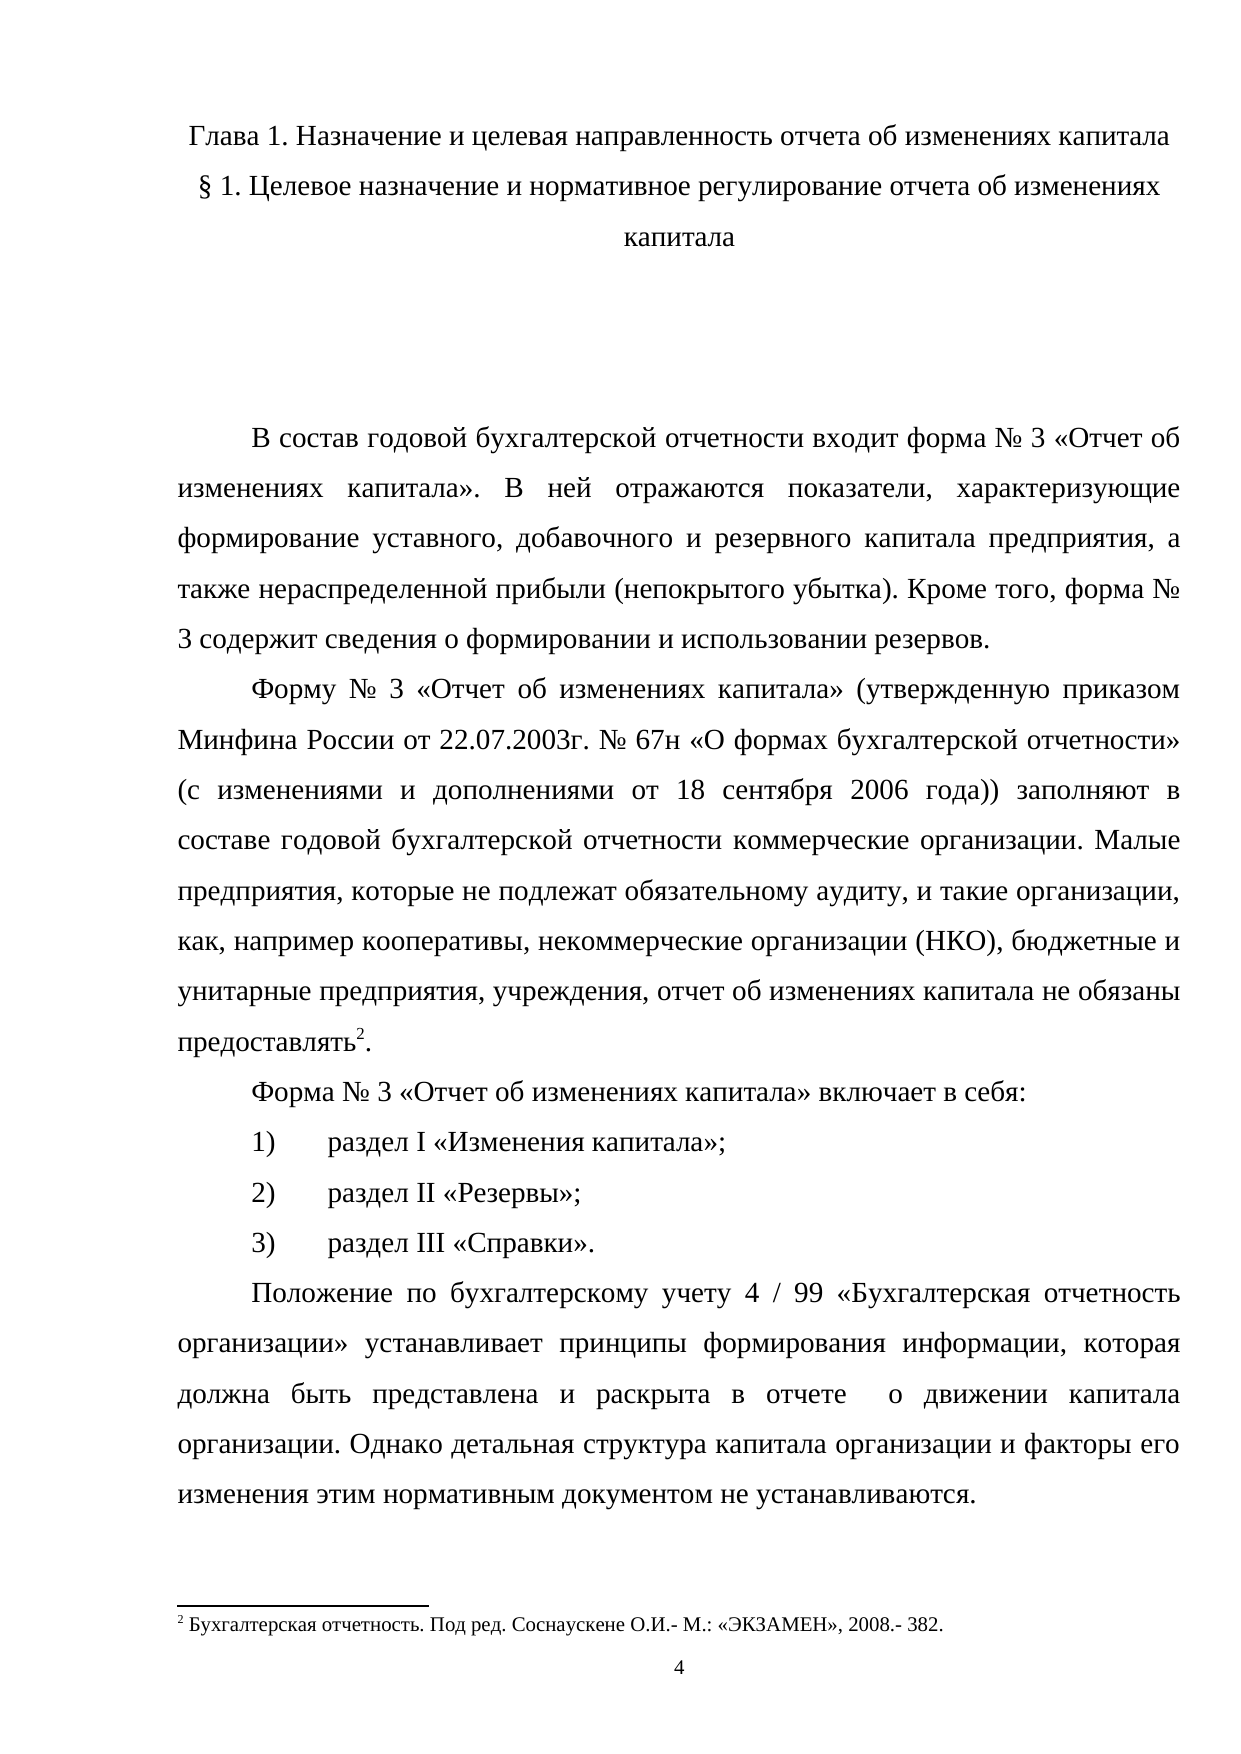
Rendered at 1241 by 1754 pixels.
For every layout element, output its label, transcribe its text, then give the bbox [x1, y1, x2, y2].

text Форму № 3 «Отчет об изменениях капитала» (утвержденную приказом Минфина России от 22.07.2003г. № 67н «О формах бухгалтерской отчетности» (с изменениями и дополнениями от 18 сентября 2006 года)) заполняют в составе годовой бухгалтерской отчетности коммерческие организации. Малые предприятия, которые не подлежат обязательному аудиту, и такие организации, как, например кооперативы, некоммерческие организации (НКО), бюджетные и унитарные предприятия, учреждения, отчет об изменениях капитала не обязаны предоставлять. [177, 672, 1181, 1057]
text § 1. Целевое назначение и нормативное регулирование отчета об изменениях капитала [177, 168, 1181, 252]
text Глава 1. Назначение и целевая направленность отчета об изменениях капитала [177, 118, 1181, 152]
text В состав годовой бухгалтерской отчетности входит форма № 3 «Отчет об изменениях капитала». В ней отражаются показатели, характеризующие формирование уставного, добавочного и резервного капитала предприятия, а также нераспределенной прибыли (непокрытого убытка). Кроме того, форма № 3 содержит сведения о формировании и использовании резервов. [177, 420, 1181, 655]
text Положение по бухгалтерскому учету 4 / 99 «Бухгалтерская отчетность организации» устанавливает принципы формирования информации, которая должна быть представлена и раскрыта в отчете о движении капитала организации. Однако детальная структура капитала организации и факторы его изменения этим нормативным документом не устанавливаются. [177, 1275, 1181, 1510]
list раздел III «Справки». [177, 1225, 1181, 1258]
list раздел II «Резервы»; [177, 1175, 1181, 1208]
text Форма № 3 «Отчет об изменениях капитала» включает в себя: [177, 1074, 1181, 1108]
list раздел I «Изменения капитала»; [177, 1124, 1181, 1158]
